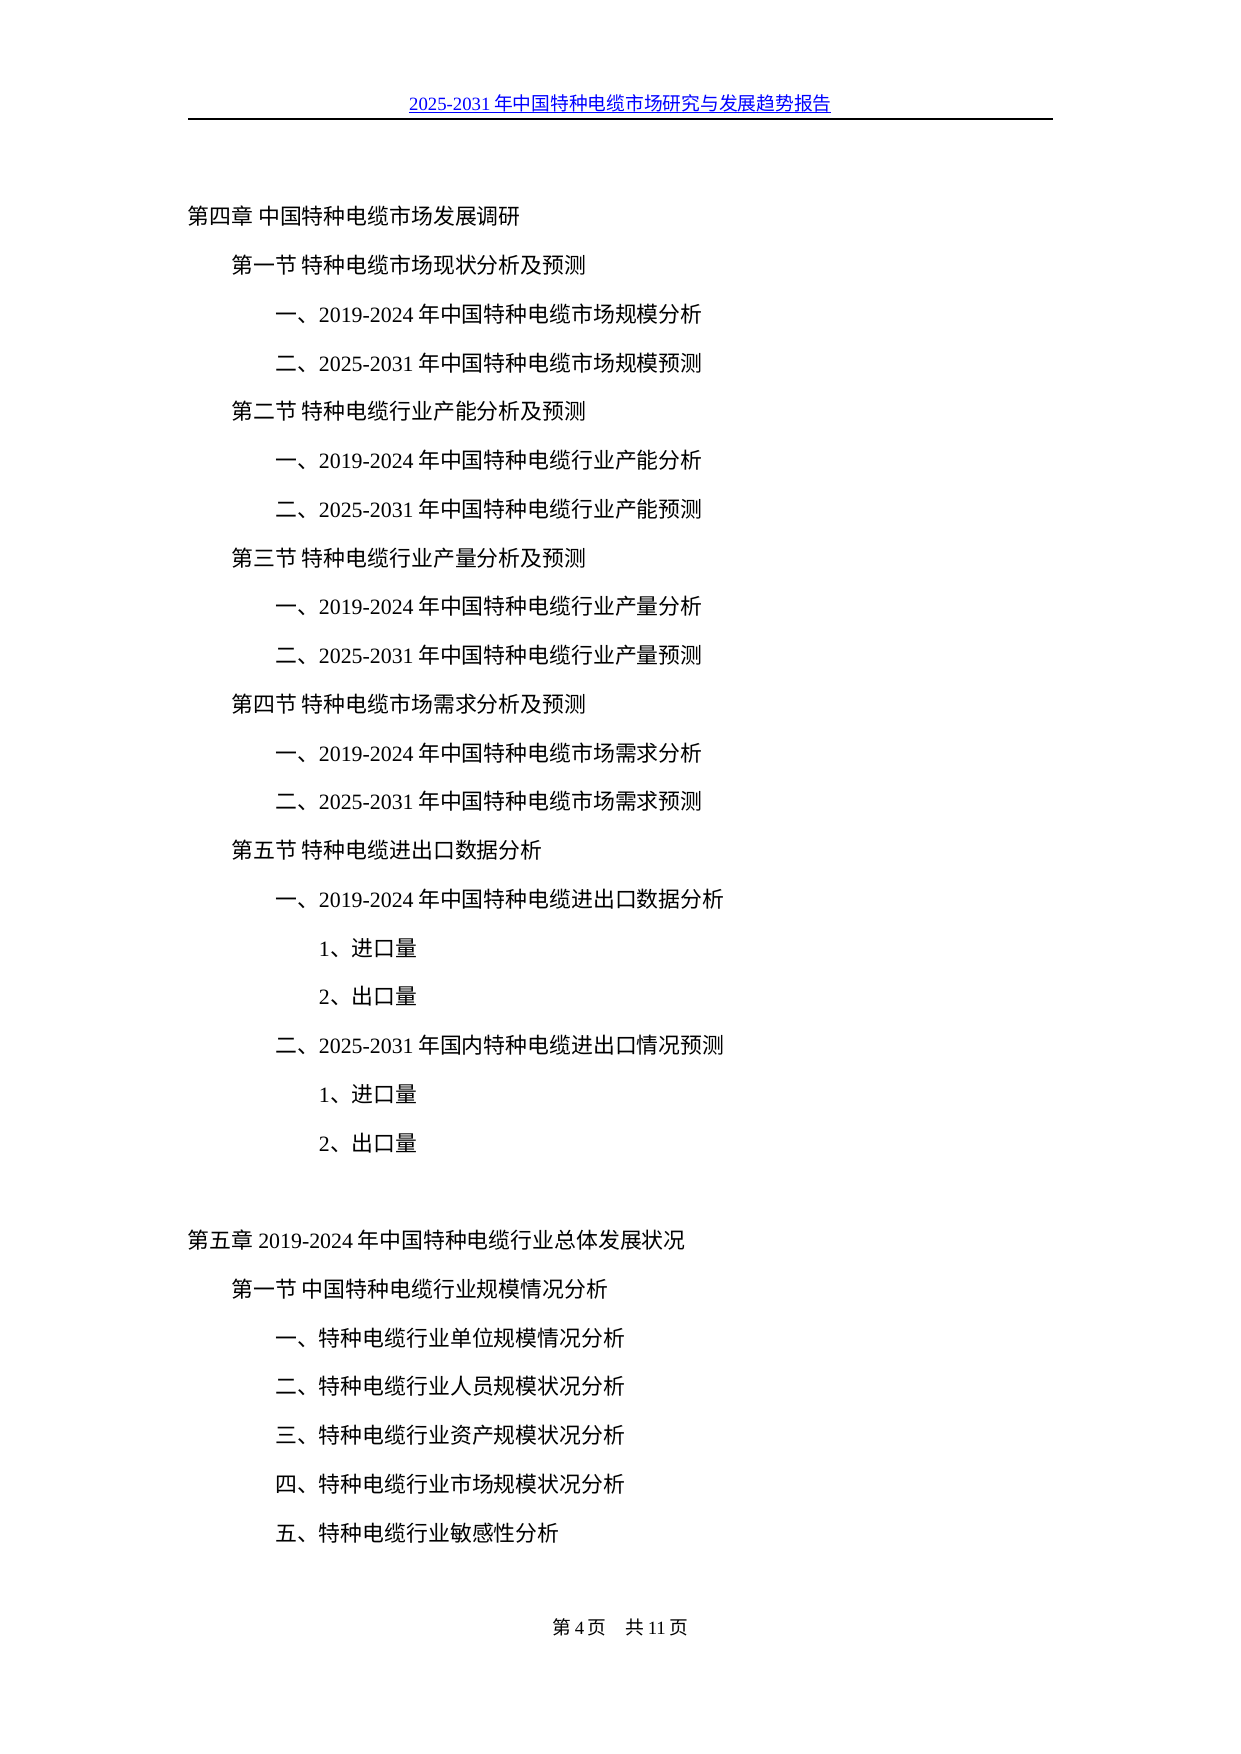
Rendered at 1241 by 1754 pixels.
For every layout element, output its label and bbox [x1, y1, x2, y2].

text [187, 150, 1053, 1548]
